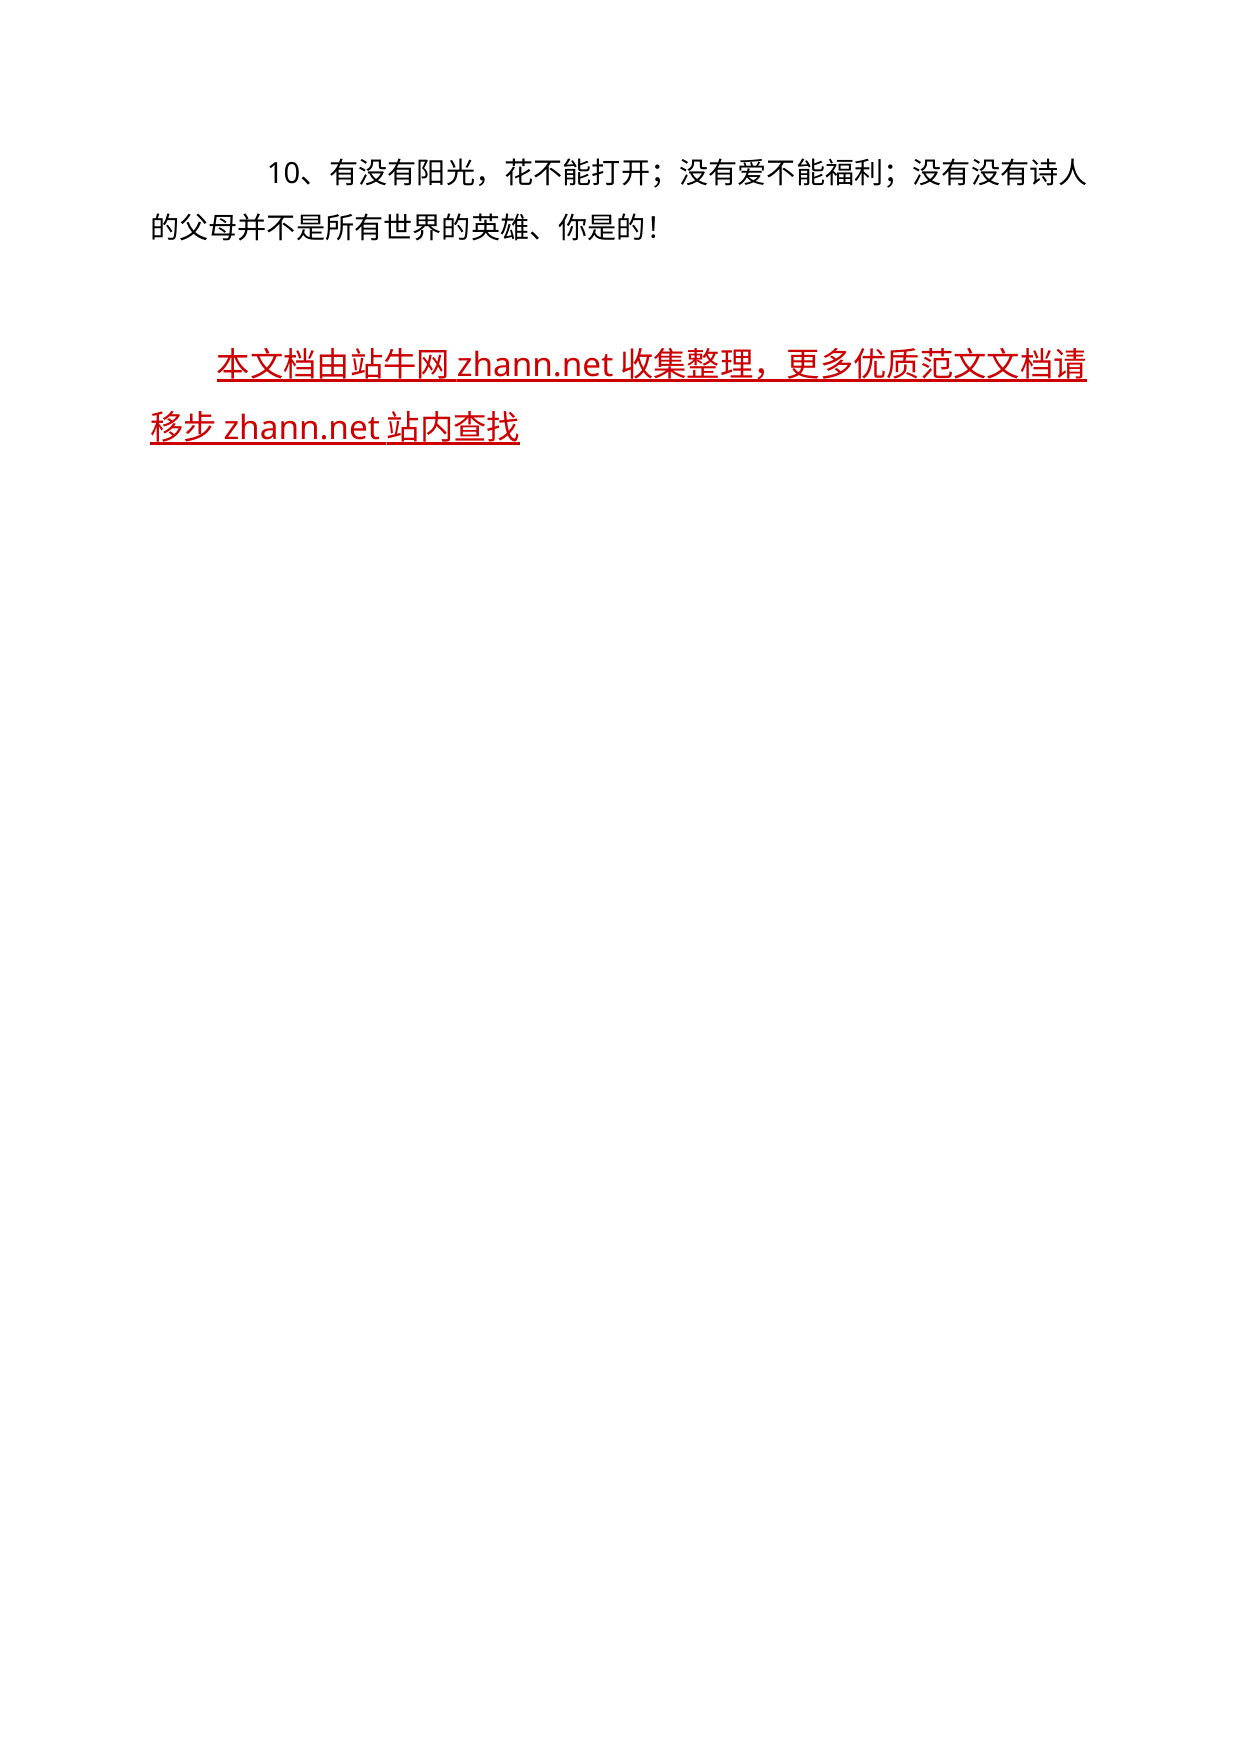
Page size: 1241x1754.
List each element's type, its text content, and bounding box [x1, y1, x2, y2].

text 10、有没有阳光，花不能打开；没有爱不能福利；没有没有诗人的父母并不是所有世界的英雄、你是的！ [150, 150, 1090, 247]
text 本文档由站牛网zhann.net收集整理，更多优质范文文档请移步zhann.net站内查找 [150, 338, 1090, 449]
